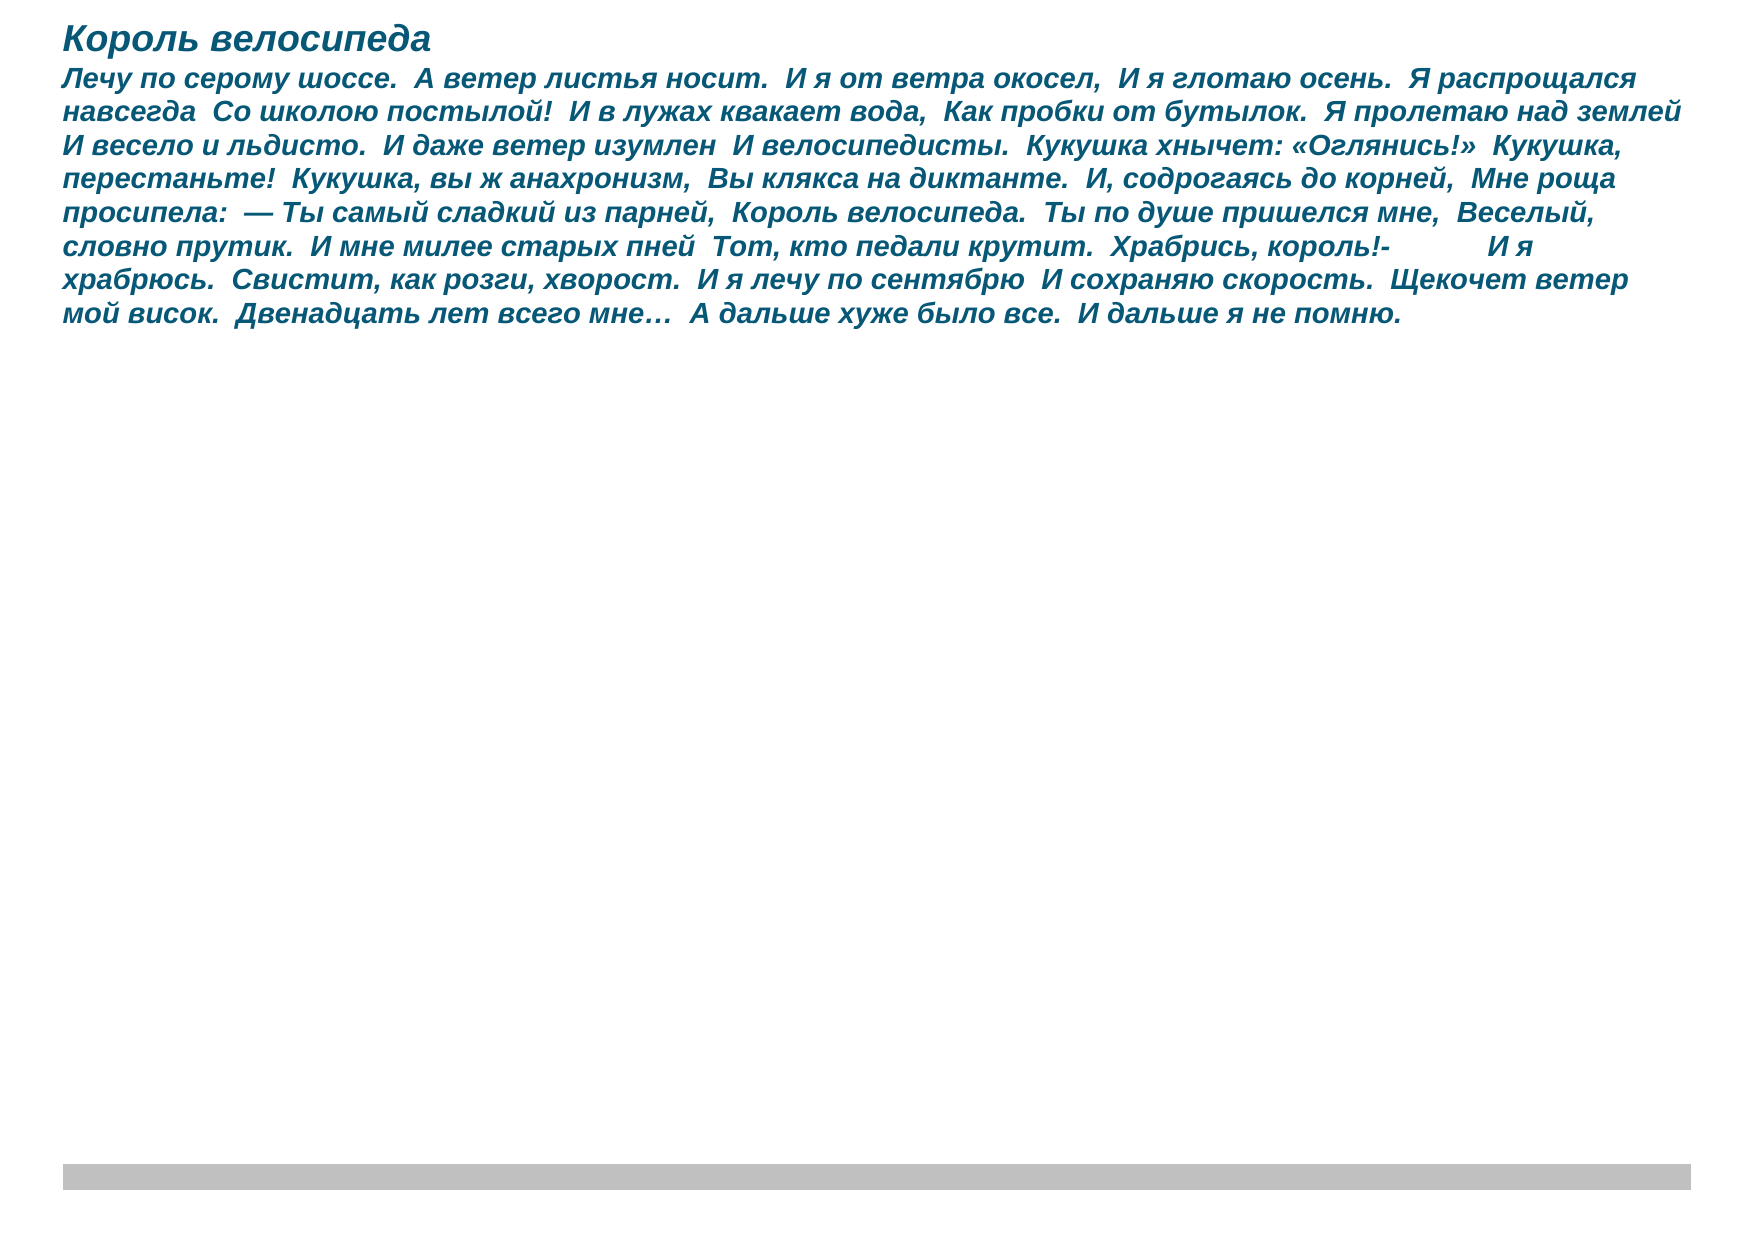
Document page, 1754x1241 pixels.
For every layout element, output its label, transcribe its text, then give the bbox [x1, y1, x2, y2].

subtitle Король велосипеда [62, 17, 1691, 60]
text Лечу по серому шоссе. [62, 61, 1691, 329]
